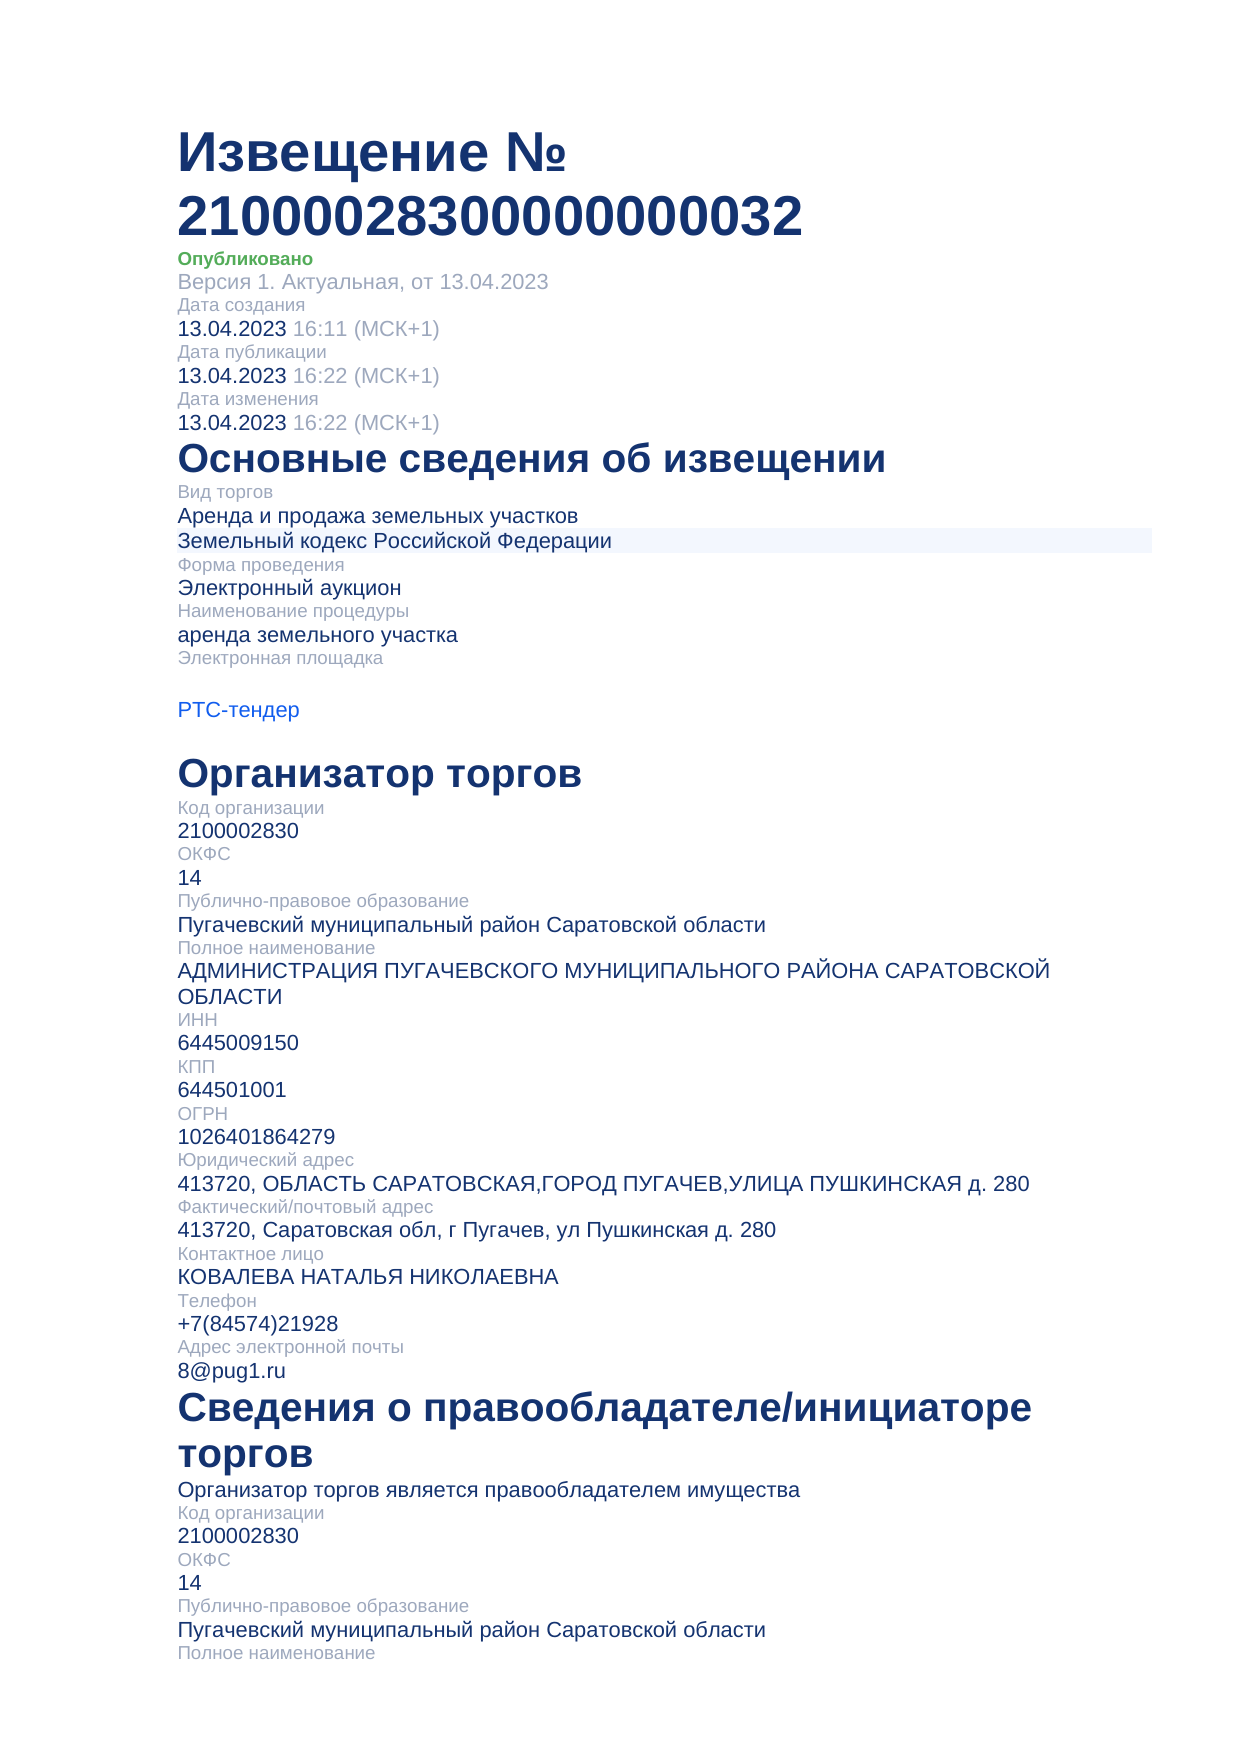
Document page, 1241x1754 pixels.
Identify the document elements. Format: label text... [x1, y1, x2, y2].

text 14 [177, 1570, 1152, 1595]
text КОВАЛЕВА НАТАЛЬЯ НИКОЛАЕВНА [177, 1264, 1152, 1289]
text 6445009150 [177, 1030, 1152, 1056]
text Публично-правовое образование [177, 1595, 1152, 1617]
text 644501001 [177, 1077, 1152, 1102]
subtitle Опубликовано [177, 247, 1114, 269]
text Адрес электронной почты [177, 1336, 1152, 1358]
text Пугачевский муниципальный район Саратовской области [177, 912, 1152, 937]
text аренда земельного участка [177, 622, 1152, 647]
text Полное наименование [177, 937, 1152, 958]
text Аренда и продажа земельных участков [177, 503, 1152, 528]
text Электронная площадка [177, 647, 1152, 668]
text 13.04.2023 16:22 (МСК+1) [177, 363, 1152, 388]
text АДМИНИСТРАЦИЯ ПУГАЧЕВСКОГО МУНИЦИПАЛЬНОГО РАЙОНА САРАТОВСКОЙ ОБЛАСТИ [177, 958, 1152, 1009]
text Код организации [177, 796, 1152, 818]
text 8@pug1.ru [177, 1358, 1152, 1383]
text ИНН [177, 1009, 1152, 1030]
subtitle Организатор торгов [177, 750, 1152, 796]
text РТС-тендер [177, 696, 1152, 722]
text 413720, Саратовская обл, г Пугачев, ул Пушкинская д. 280 [177, 1217, 1152, 1243]
subtitle Извещение № 21000028300000000032 [177, 118, 1114, 247]
text Форма проведения [177, 553, 1152, 575]
text КПП [177, 1056, 1152, 1077]
text 13.04.2023 16:22 (МСК+1) [177, 409, 1152, 434]
text ОКФС [177, 843, 1152, 865]
text Дата публикации [177, 341, 1152, 363]
text Телефон [177, 1289, 1152, 1311]
text 2100002830 [177, 1523, 1152, 1548]
text Публично-правовое образование [177, 890, 1152, 912]
text Пугачевский муниципальный район Саратовской области [177, 1617, 1152, 1642]
text ОКФС [177, 1548, 1152, 1570]
text 413720, ОБЛАСТЬ САРАТОВСКАЯ,ГОРОД ПУГАЧЕВ,УЛИЦА ПУШКИНСКАЯ д. 280 [177, 1171, 1152, 1196]
text +7(84574)21928 [177, 1311, 1152, 1336]
text Земельный кодекс Российской Федерации [177, 528, 1152, 553]
text ОГРН [177, 1102, 1152, 1124]
text Дата изменения [177, 388, 1152, 409]
text Наименование процедуры [177, 600, 1152, 622]
text Организатор торгов является правообладателем имущества [177, 1476, 1152, 1502]
text 2100002830 [177, 818, 1152, 843]
text Юридический адрес [177, 1149, 1152, 1171]
text Полное наименование [177, 1642, 1152, 1663]
text 14 [177, 865, 1152, 890]
text Фактический/почтовый адрес [177, 1196, 1152, 1217]
text Контактное лицо [177, 1243, 1152, 1264]
text Код организации [177, 1502, 1152, 1523]
text Версия 1. Актуальная, от 13.04.2023 [177, 269, 1152, 294]
text 1026401864279 [177, 1124, 1152, 1149]
text 13.04.2023 16:11 (МСК+1) [177, 316, 1152, 341]
text Электронный аукцион [177, 575, 1152, 600]
subtitle Сведения о правообладателе/инициаторе торгов [177, 1383, 1152, 1476]
text Дата создания [177, 294, 1152, 316]
text Вид торгов [177, 481, 1152, 503]
subtitle Основные сведения об извещении [177, 434, 1152, 481]
